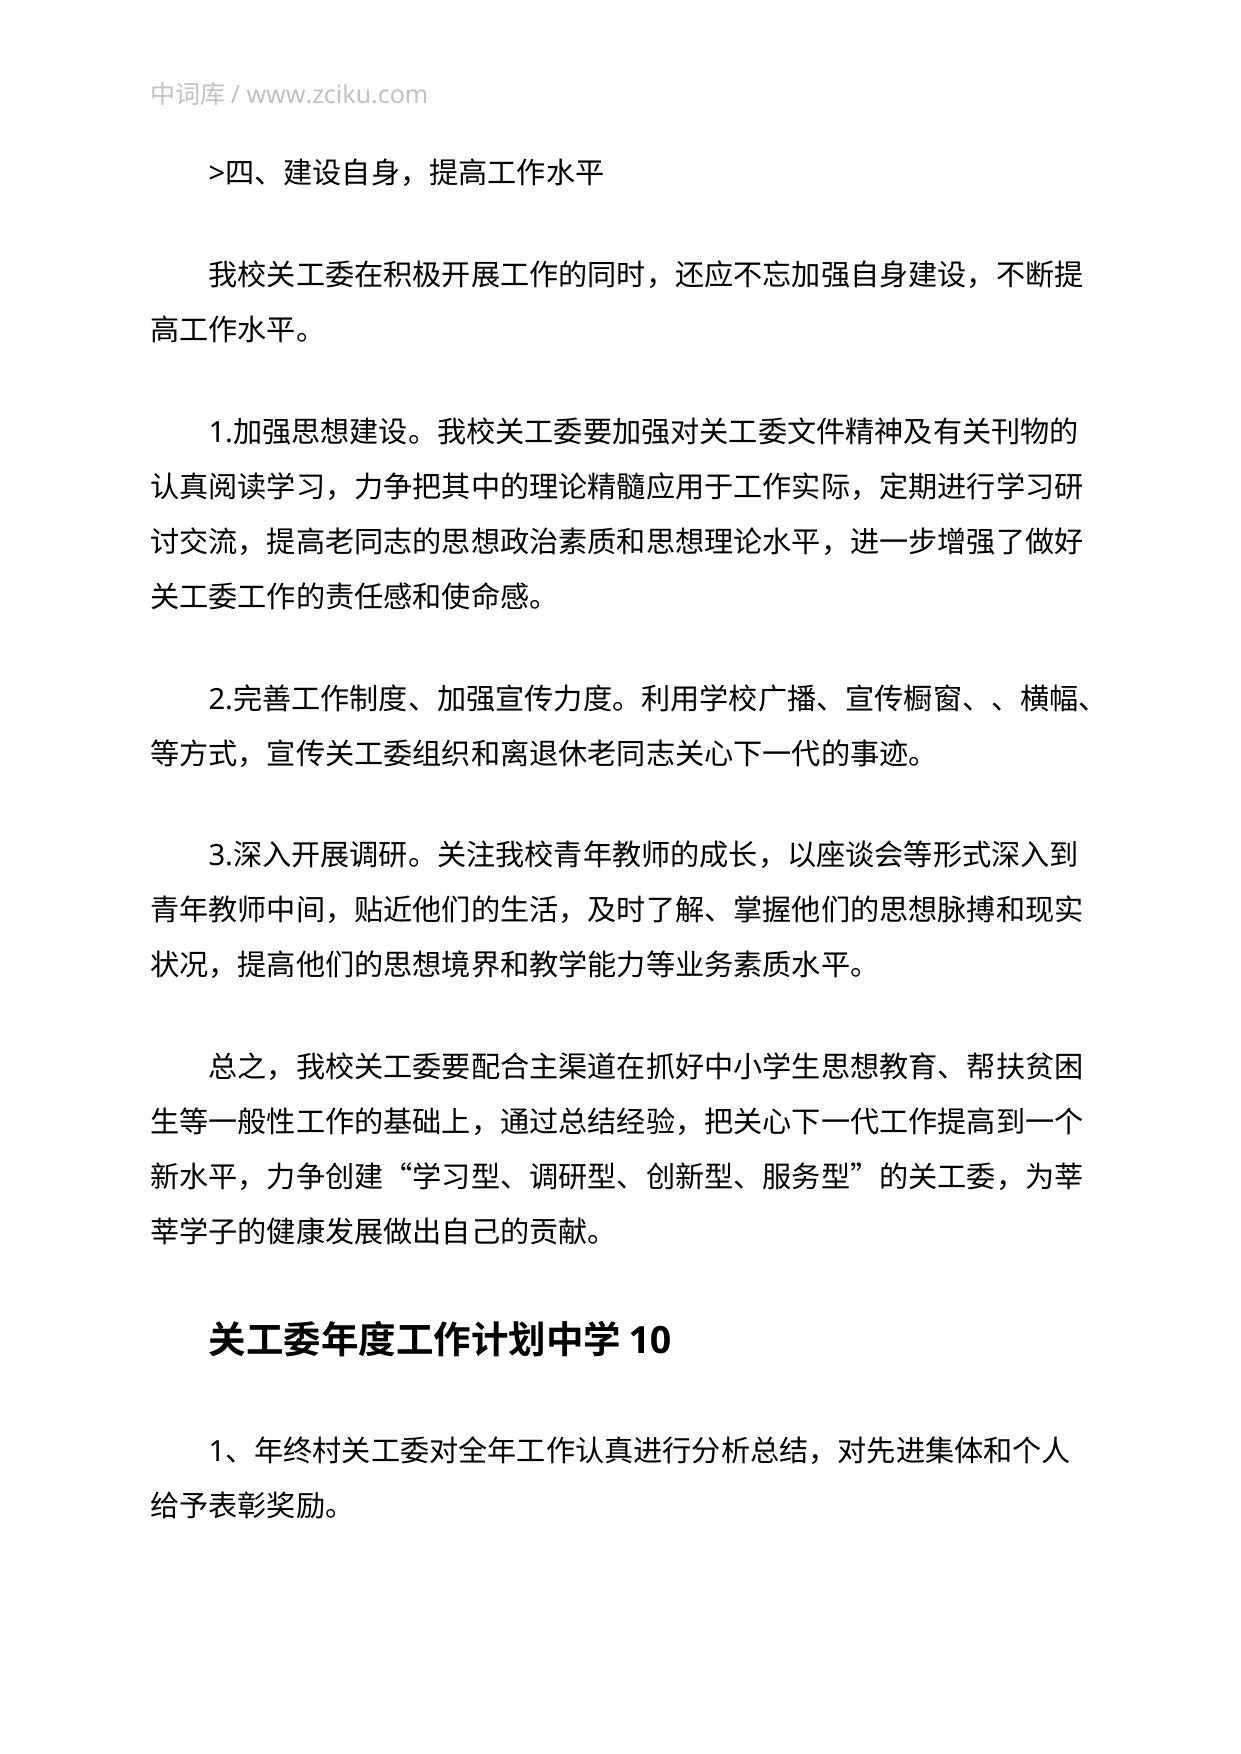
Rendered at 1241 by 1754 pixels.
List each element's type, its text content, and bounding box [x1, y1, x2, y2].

text 2.完善工作制度、加强宣传力度。利用学校广播、宣传橱窗、、横幅、等方式，宣传关工委组织和离退休老同志关心下一代的事迹。 [150, 675, 1090, 772]
text 3.深入开展调研。关注我校青年教师的成长，以座谈会等形式深入到青年教师中间，贴近他们的生活，及时了解、掌握他们的思想脉搏和现实状况，提高他们的思想境界和教学能力等业务素质水平。 [150, 832, 1090, 984]
text 我校关工委在积极开展工作的同时，还应不忘加强自身建设，不断提高工作水平。 [150, 252, 1090, 349]
text 1、年终村关工委对全年工作认真进行分析总结，对先进集体和个人给予表彰奖励。 [150, 1428, 1090, 1525]
text 关工委年度工作计划中学10 [150, 1310, 1090, 1364]
text 总之，我校关工委要配合主渠道在抓好中小学生思想教育、帮扶贫困生等一般性工作的基础上，通过总结经验，把关心下一代工作提高到一个新水平，力争创建“学习型、调研型、创新型、服务型”的关工委，为莘莘学子的健康发展做出自己的贡献。 [150, 1044, 1090, 1251]
text 1.加强思想建设。我校关工委要加强对关工委文件精神及有关刊物的认真阅读学习，力争把其中的理论精髓应用于工作实际，定期进行学习研讨交流，提高老同志的思想政治素质和思想理论水平，进一步增强了做好关工委工作的责任感和使命感。 [150, 409, 1090, 616]
text >四、建设自身，提高工作水平 [150, 150, 1090, 192]
